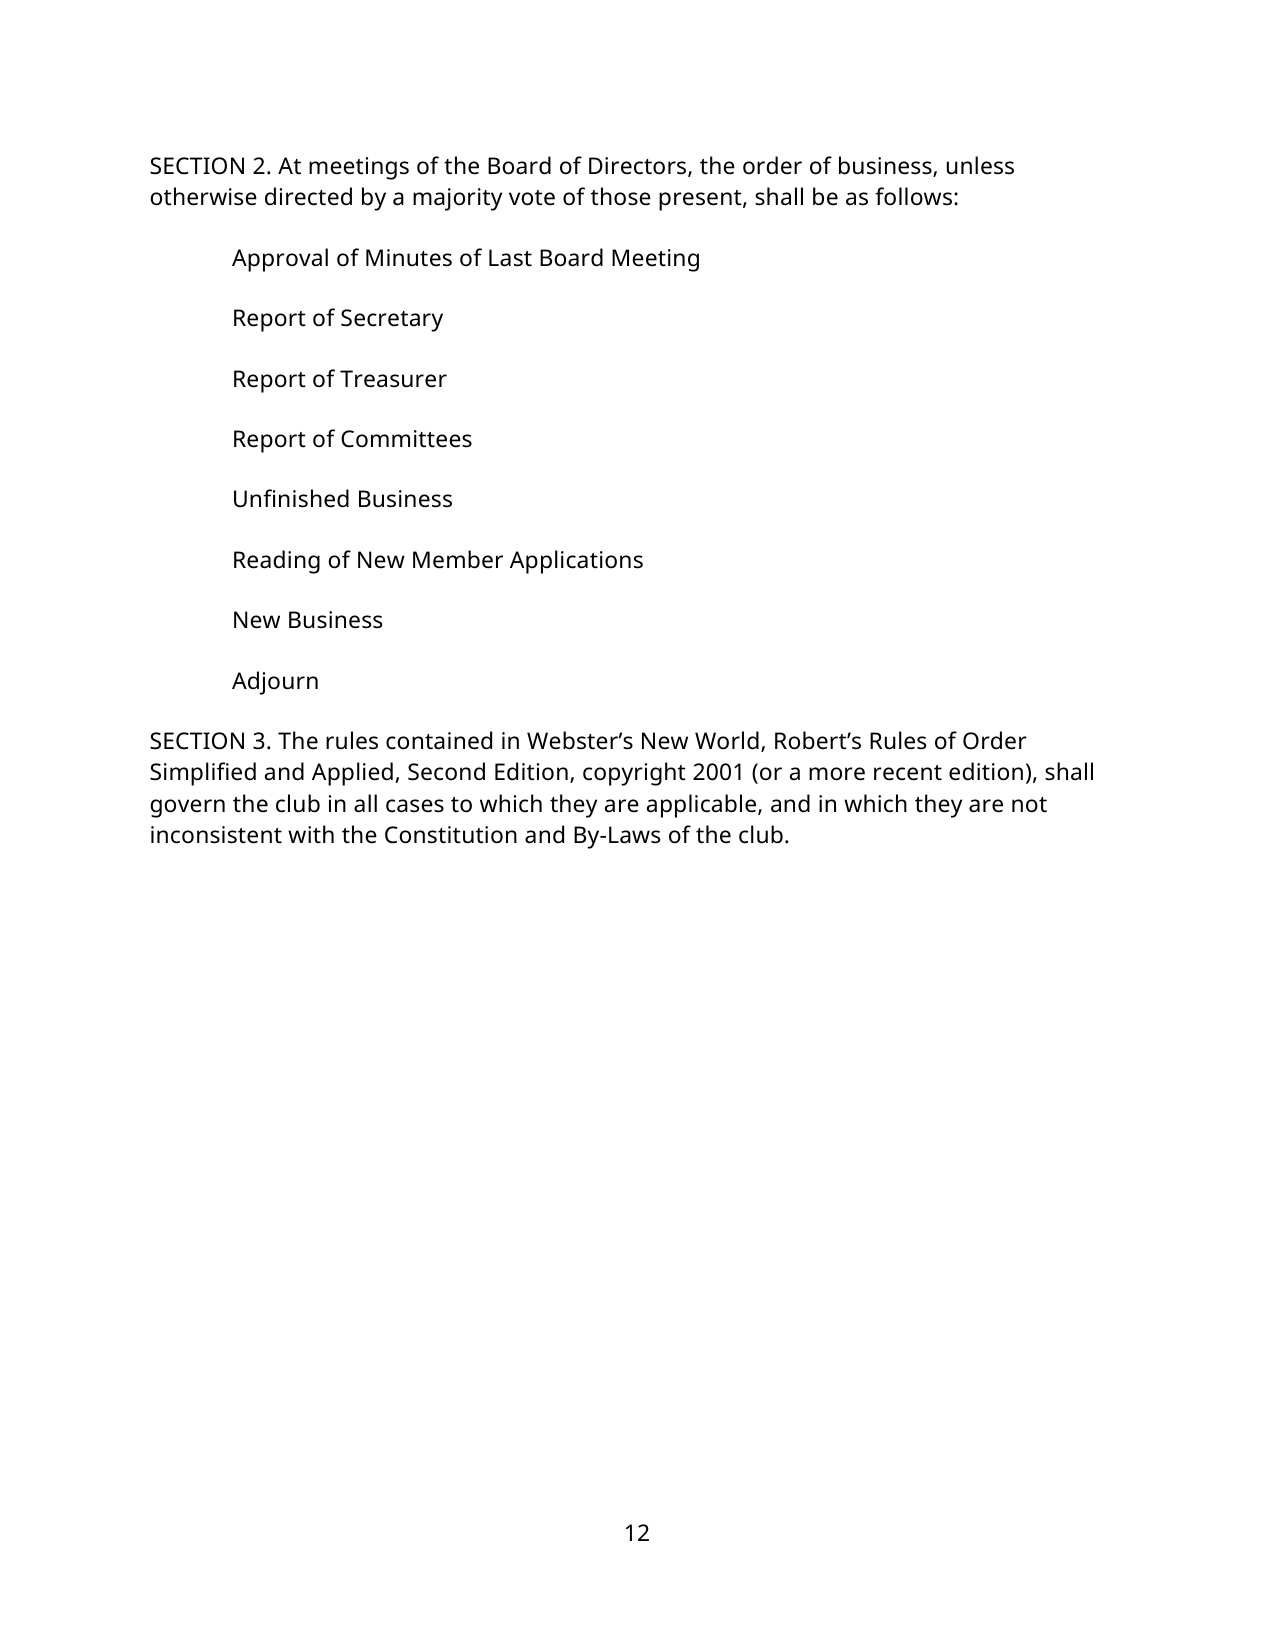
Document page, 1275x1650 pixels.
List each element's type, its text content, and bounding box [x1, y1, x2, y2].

text New Business [232, 604, 1124, 635]
text Reading of New Member Applications [232, 544, 1124, 575]
text SECTION 3. The rules contained in Webster’s New World, Robert’s Rules of Order Simplified and Applied, Second Edition, copyright 2001 (or a more recent edition), shall govern the club in all cases to which they are applicable, and in which they are not inconsistent with the Constitution and By-Laws of the club. [149, 725, 1124, 850]
text SECTION 2. At meetings of the Board of Directors, the order of business, unless otherwise directed by a majority vote of those present, shall be as follows: [149, 150, 1124, 212]
text Report of Secretary [232, 302, 1124, 333]
text Approval of Minutes of Last Board Meeting [232, 242, 1124, 273]
text Adjourn [232, 664, 1124, 696]
text Report of Committees [232, 423, 1124, 454]
text Report of Treasurer [232, 362, 1124, 394]
text Unfinished Business [232, 483, 1124, 514]
